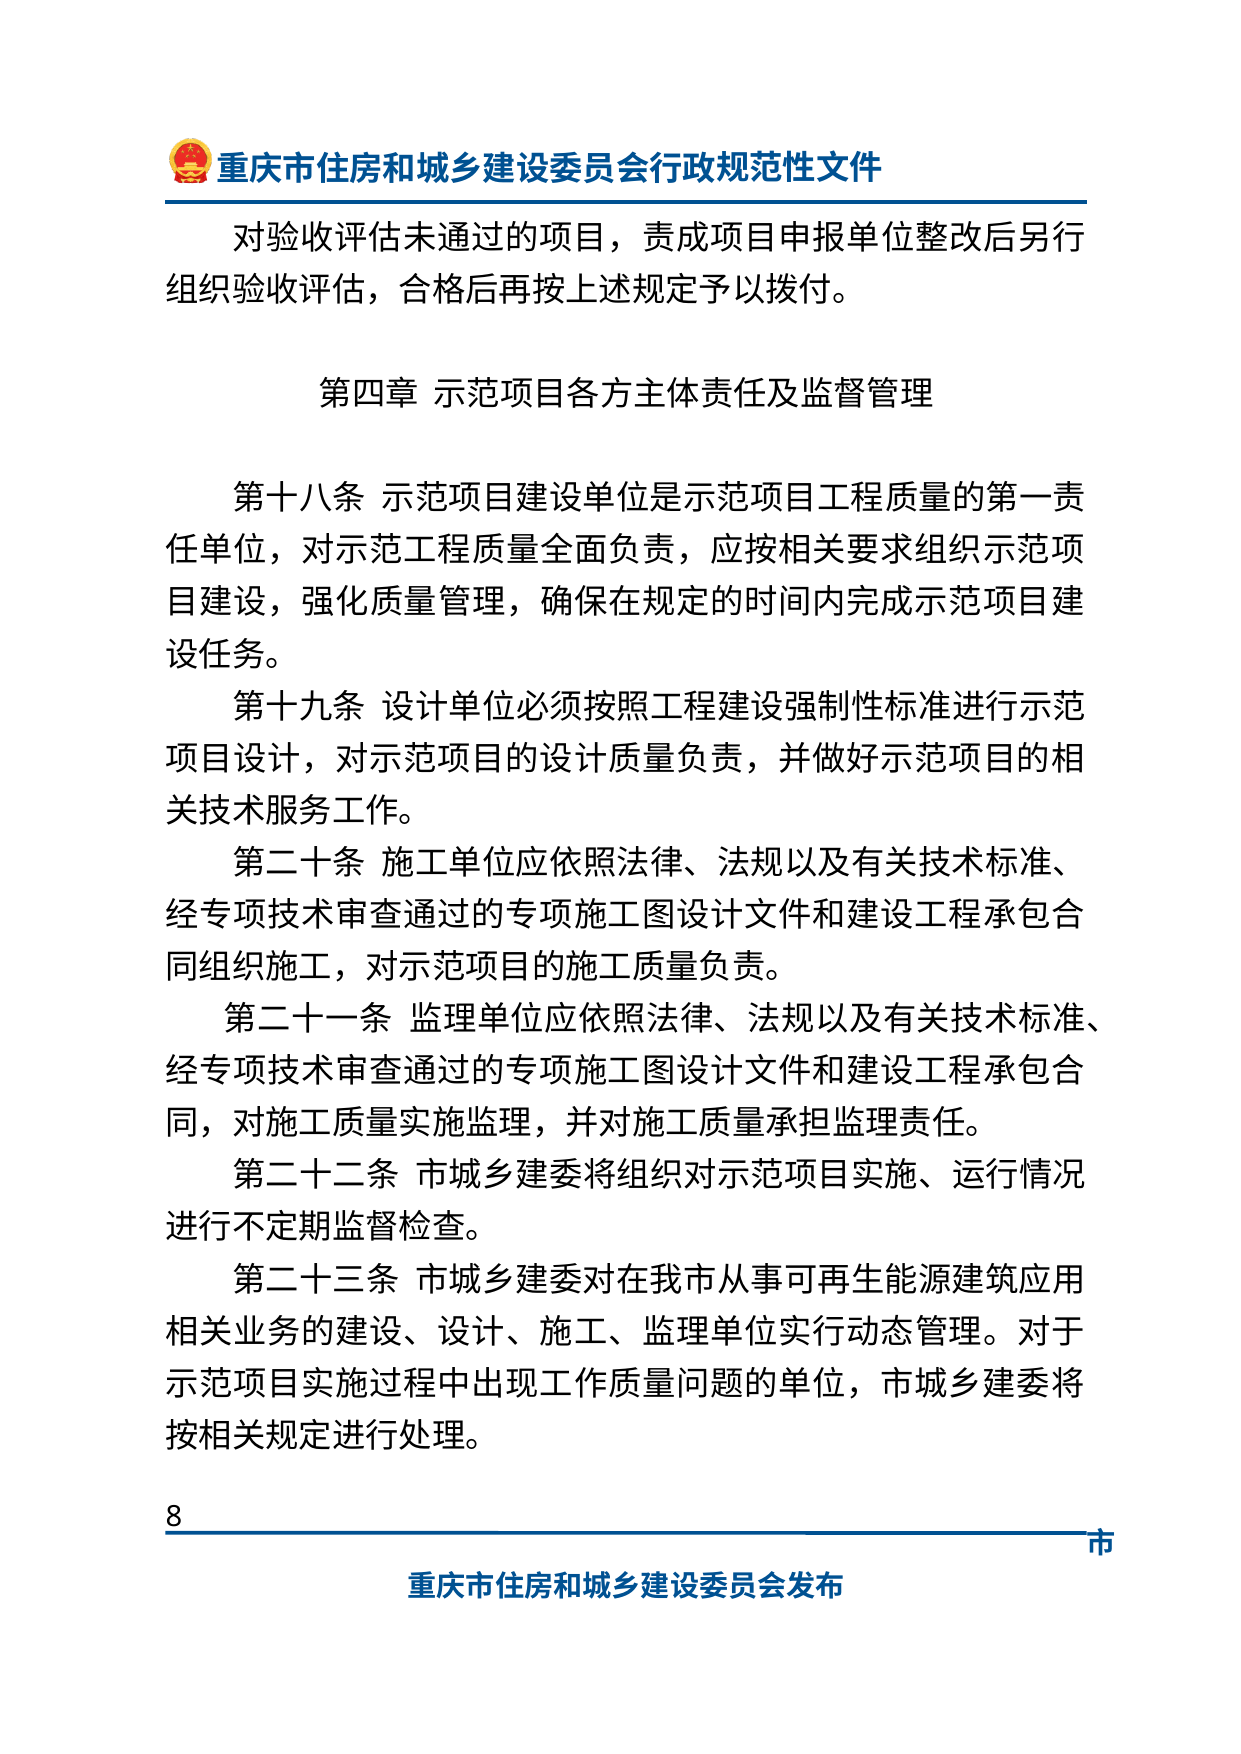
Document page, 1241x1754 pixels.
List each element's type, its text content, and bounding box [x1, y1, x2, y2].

text 第十八条 示范项目建设单位是示范项目工程质量的第一责任单位，对示范工程质量全面负责，应按相关要求组织示范项目建设，强化质量管理，确保在规定的时间内完成示范项目建设任务。 [165, 468, 1087, 676]
text 第二十三条 市城乡建委对在我市从事可再生能源建筑应用相关业务的建设、设计、施工、监理单位实行动态管理。对于示范项目实施过程中出现工作质量问题的单位，市城乡建委将按相关规定进行处理。 [165, 1249, 1087, 1458]
picture [165, 136, 216, 187]
text 第二十一条 监理单位应依照法律、法规以及有关技术标准、经专项技术审查通过的专项施工图设计文件和建设工程承包合同，对施工质量实施监理，并对施工质量承担监理责任。 [165, 989, 1087, 1145]
text 第二十条 施工单位应依照法律、法规以及有关技术标准、经专项技术审查通过的专项施工图设计文件和建设工程承包合同组织施工，对示范项目的施工质量负责。 [165, 833, 1087, 989]
text 对验收评估未通过的项目，责成项目申报单位整改后另行组织验收评估，合格后再按上述规定予以拨付。 [165, 208, 1087, 312]
text 第四章 示范项目各方主体责任及监督管理 [165, 364, 1087, 416]
text 第十九条 设计单位必须按照工程建设强制性标准进行示范项目设计，对示范项目的设计质量负责，并做好示范项目的相关技术服务工作。 [165, 676, 1087, 833]
text 第二十二条 市城乡建委将组织对示范项目实施、运行情况进行不定期监督检查。 [165, 1145, 1087, 1249]
